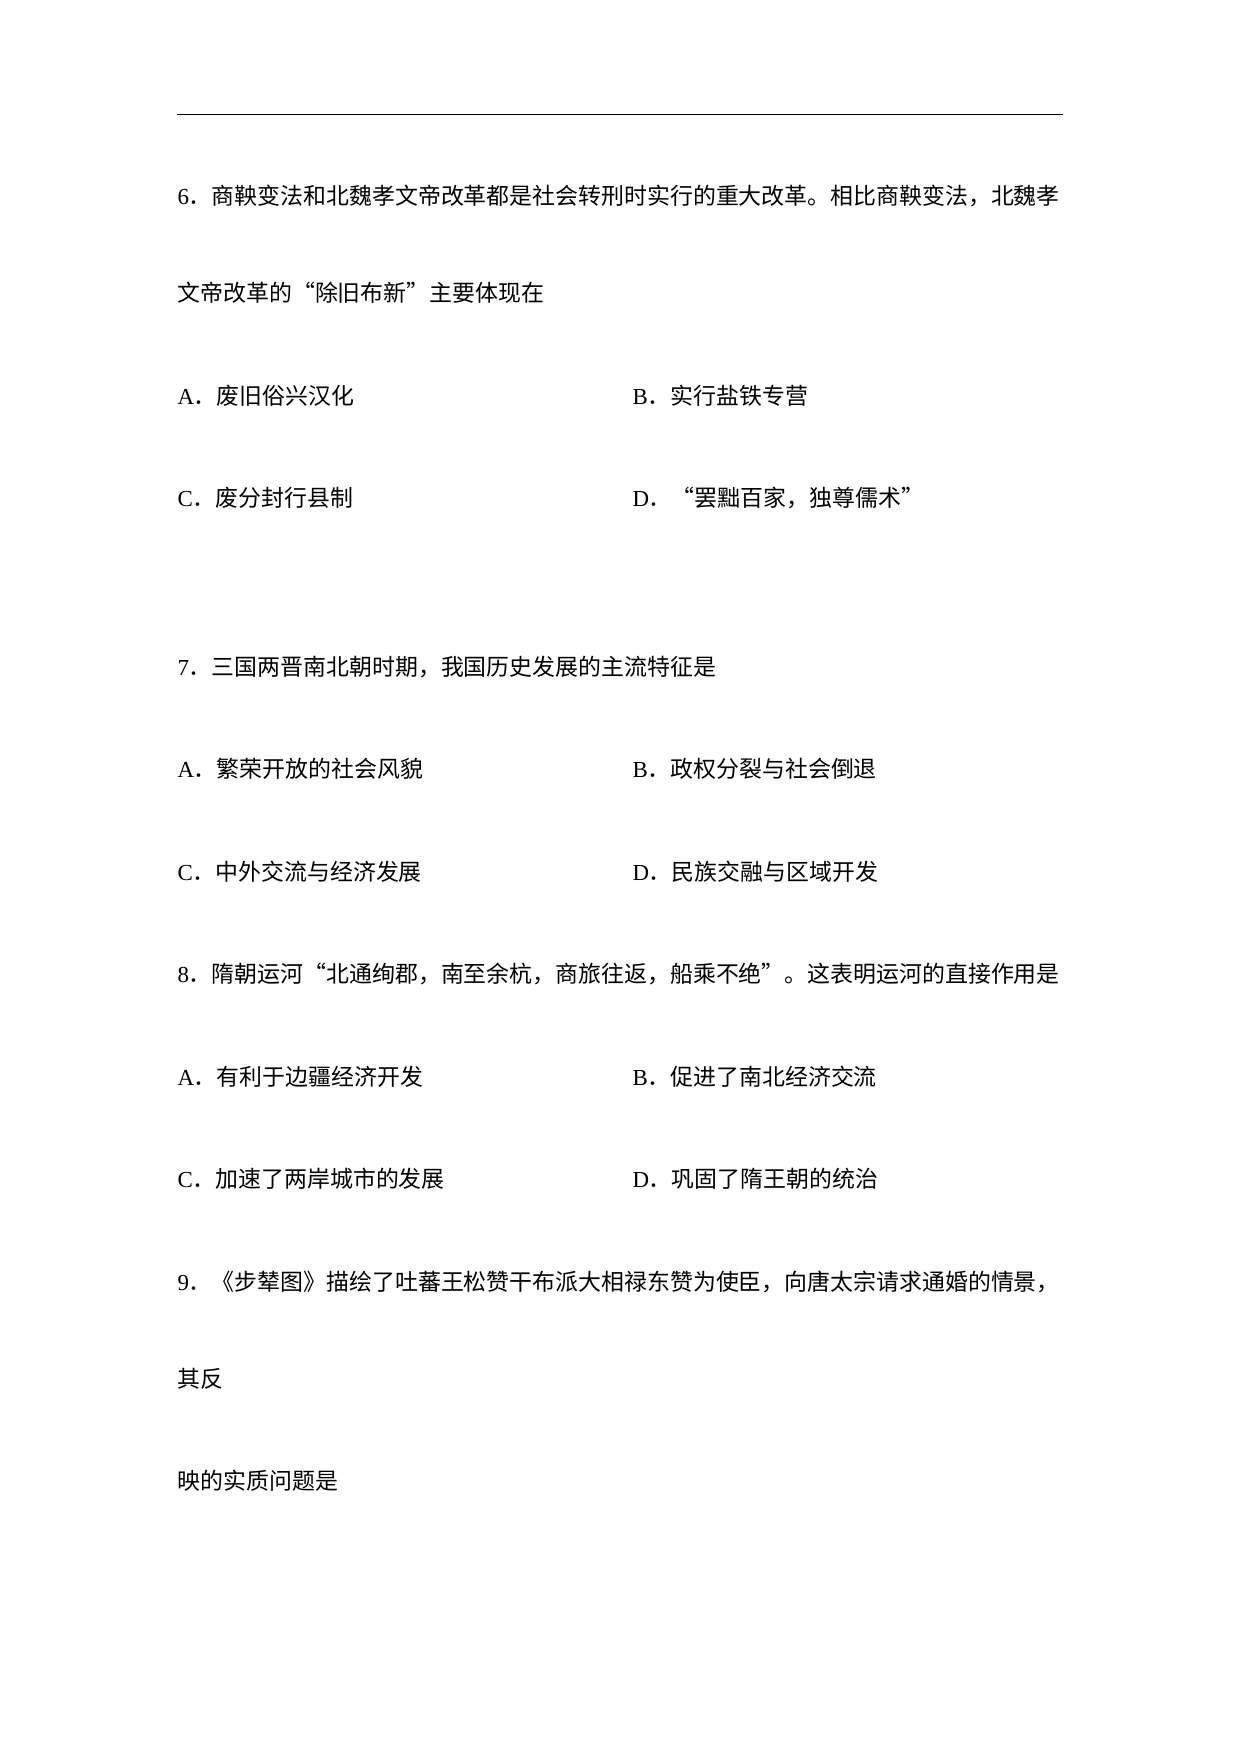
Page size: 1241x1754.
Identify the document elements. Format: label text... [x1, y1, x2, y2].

text 映的实质问题是 [177, 1447, 1063, 1512]
text A．繁荣开放的社会风貌 B．政权分裂与社会倒退 [177, 736, 1063, 801]
text A．废旧俗兴汉化 B．实行盐铁专营 [177, 362, 1063, 427]
text A．有利于边疆经济开发 B．促进了南北经济交流 [177, 1043, 1063, 1108]
text 8．隋朝运河“北通绚郡，南至余杭，商旅往返，船乘不绝”。这表明运河的直接作用是 [177, 940, 1063, 1005]
text C．加速了两岸城市的发展 D．巩固了隋王朝的统治 [177, 1145, 1063, 1210]
text C．废分封行县制 D．“罢黜百家，独尊儒术” [177, 464, 1063, 529]
text 7．三国两晋南北朝时期，我国历史发展的主流特征是 [177, 633, 1063, 698]
text C．中外交流与经济发展 D．民族交融与区域开发 [177, 838, 1063, 903]
text 9．《步辇图》描绘了吐蕃王松赞干布派大相禄东赞为使臣，向唐太宗请求通婚的情景，其反 [177, 1247, 1063, 1410]
text 6．商鞅变法和北魏孝文帝改革都是社会转刑时实行的重大改革。相比商鞅变法，北魏孝文帝改革的“除旧布新”主要体现在 [177, 162, 1063, 324]
